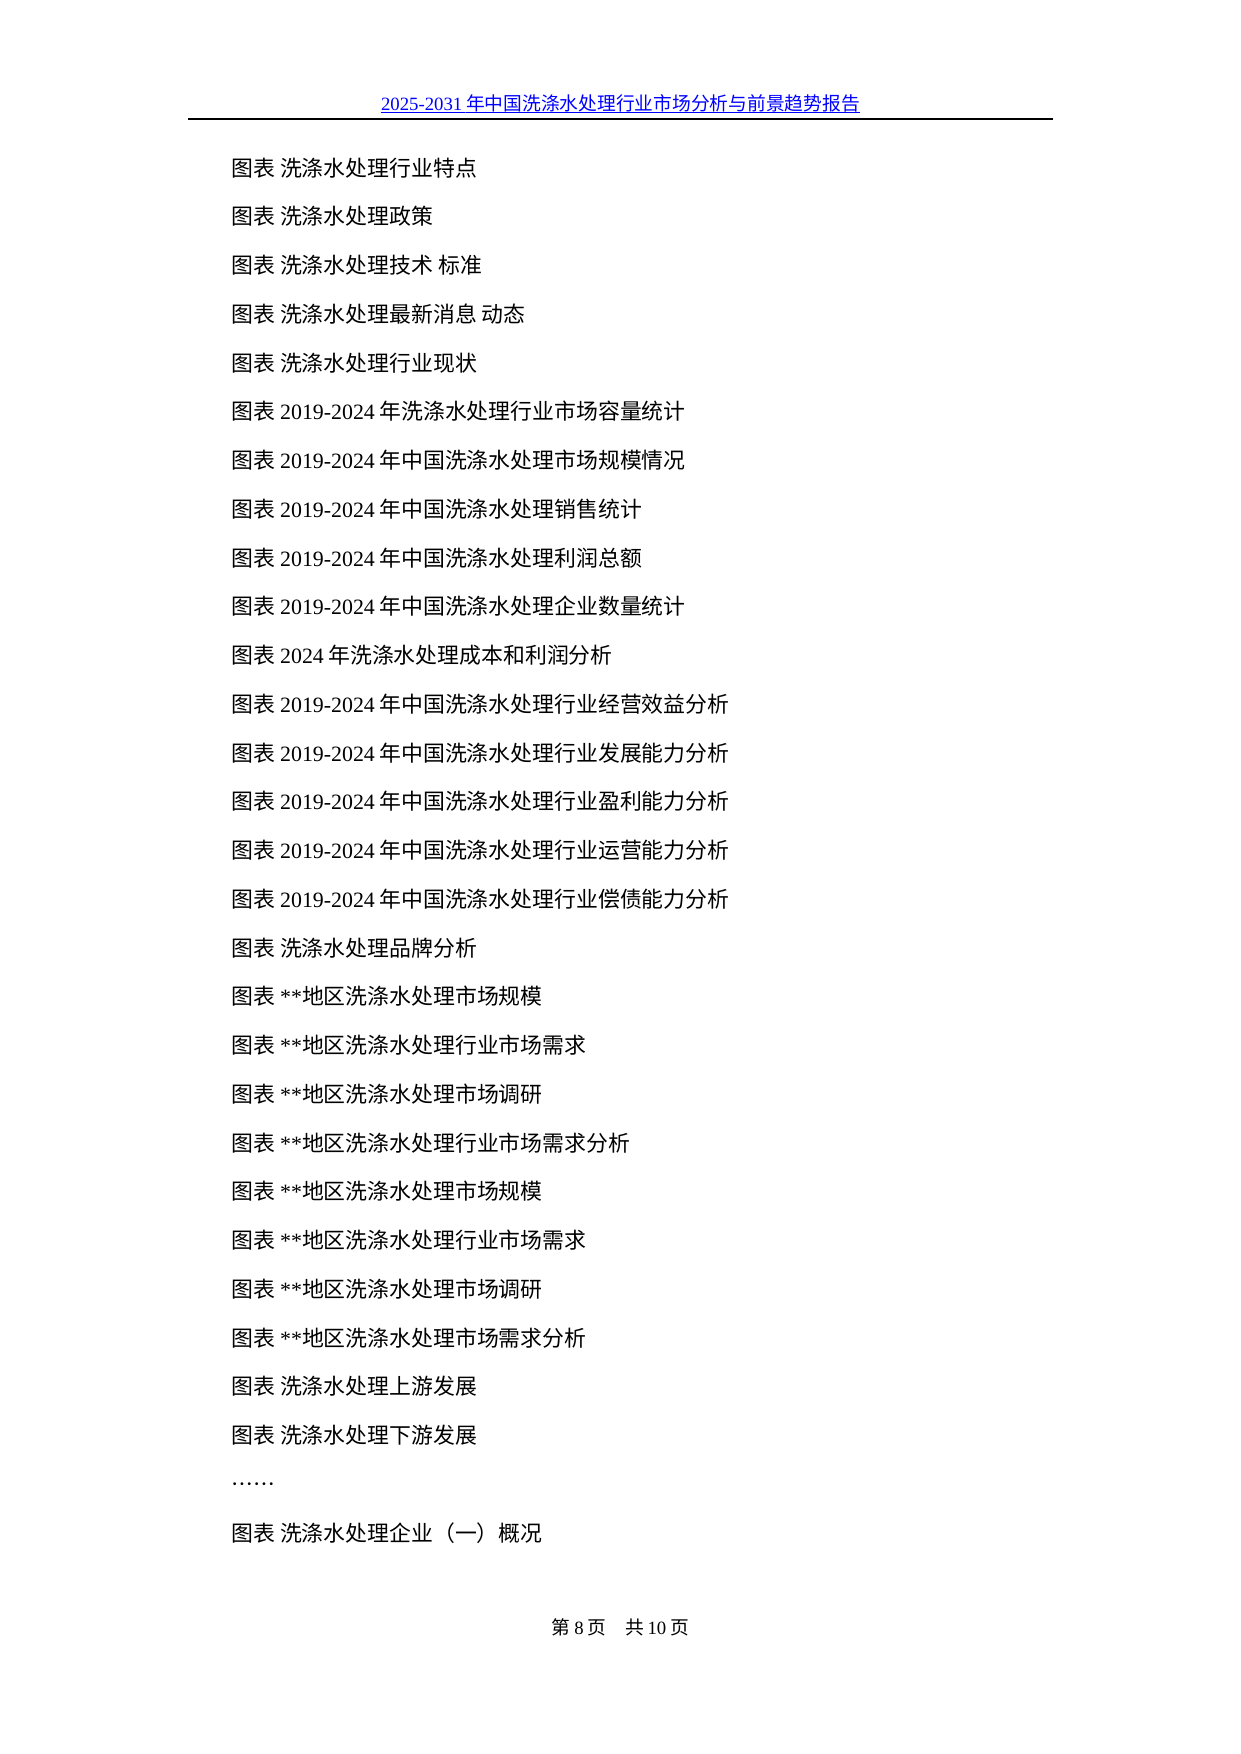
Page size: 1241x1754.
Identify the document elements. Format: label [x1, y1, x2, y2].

text [187, 150, 1053, 1548]
